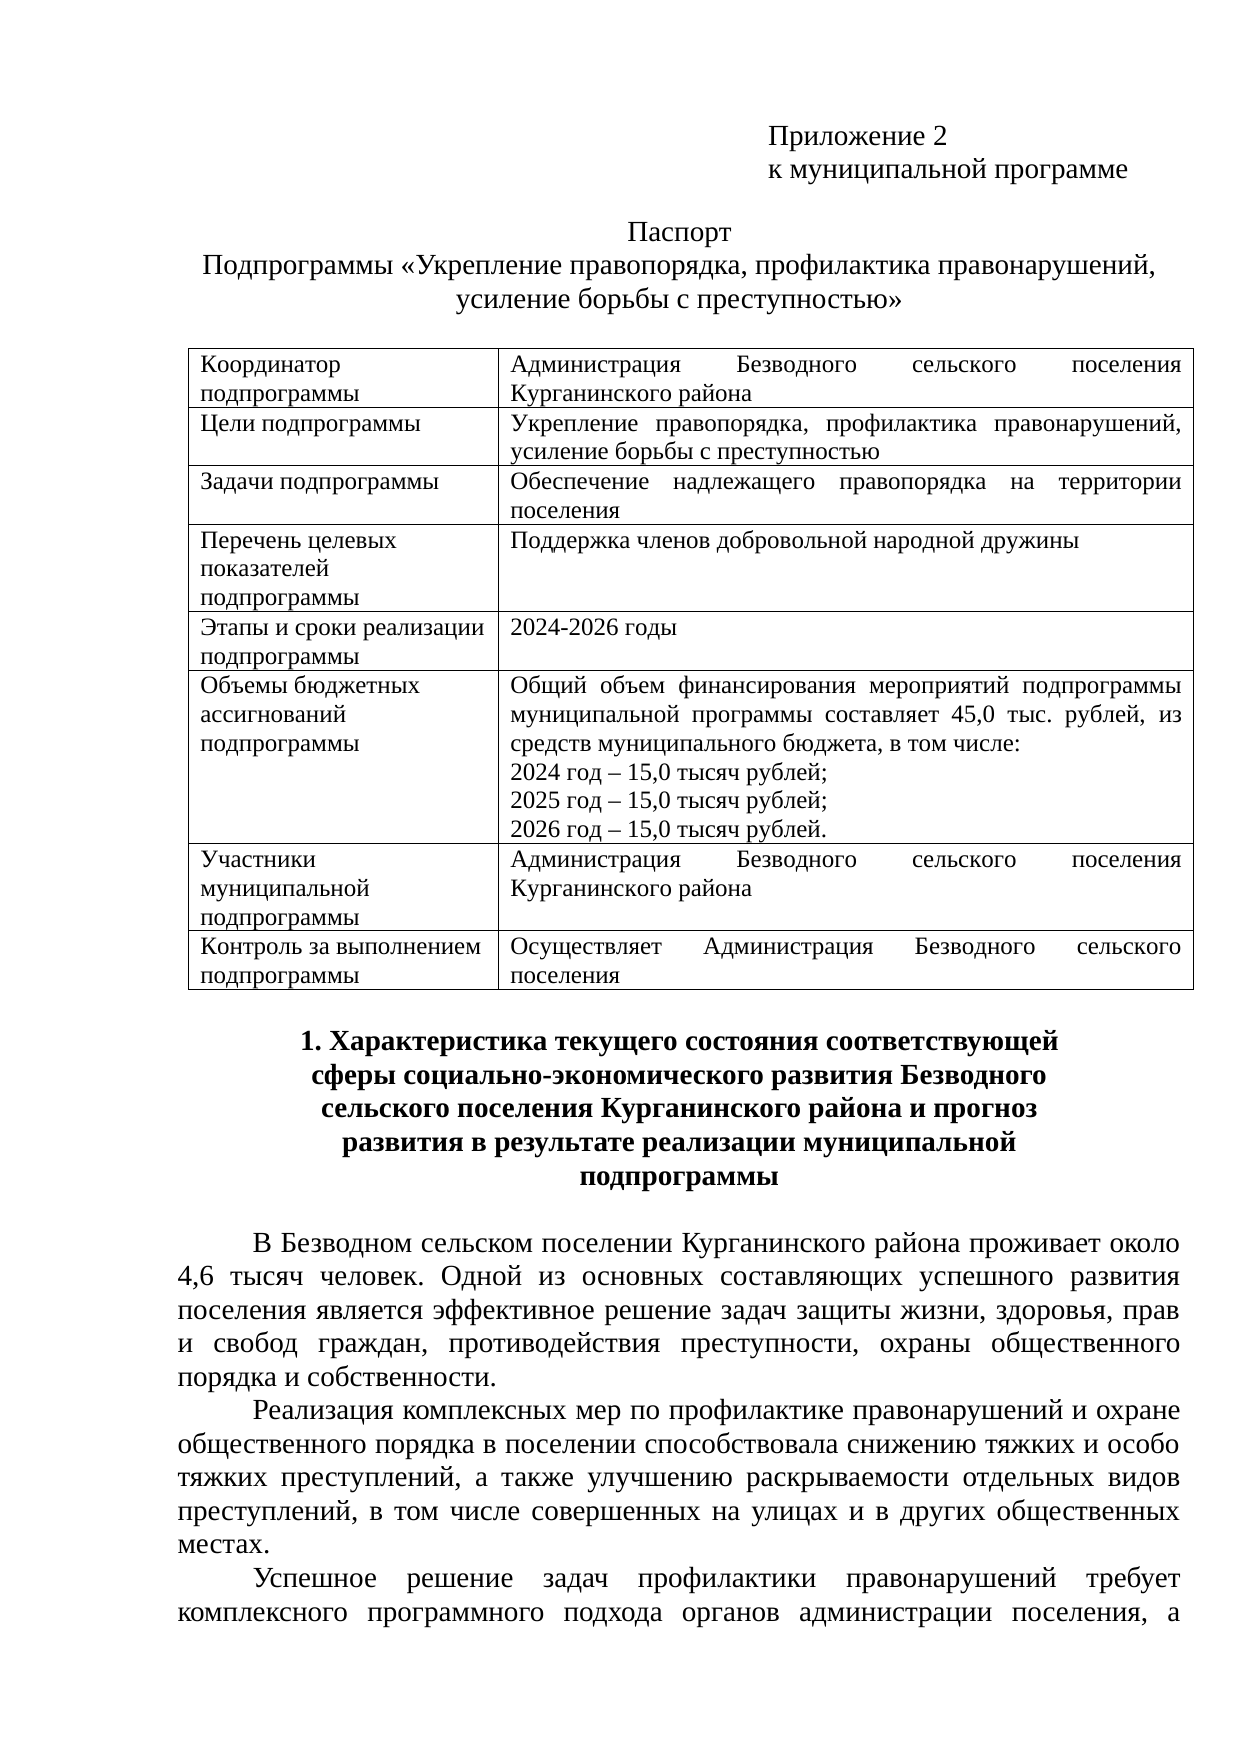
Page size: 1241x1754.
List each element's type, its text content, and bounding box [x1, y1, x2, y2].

text Приложение 2 [768, 118, 1181, 152]
table_cell Этапы и сроки реализации подпрограммы [189, 612, 498, 669]
table_cell 2024-2026 годы [499, 612, 1193, 669]
table_header Администрация Безводного сельского поселения Курганинского района [499, 349, 1193, 407]
text 1. Характеристика текущего состояния соответствующей сферы социально-экономического развития Безводного сельского поселения Курганинского района и прогноз развития в результате реализации муниципальной подпрограммы [266, 1023, 1092, 1191]
table_cell Задачи подпрограммы [189, 466, 498, 524]
table_cell Общий объем финансирования мероприятий подпрограммы муниципальной программы составляет 45,0 тыс. рублей, из средств муниципального бюджета, в том числе: 2024 год – 15,0 тысяч рублей; 2025 год – 15,0 тысяч рублей; 2026 год – 15,0 тысяч рублей. [499, 671, 1193, 843]
table_cell Осуществляет Администрация Безводного сельского поселения [499, 931, 1193, 989]
table_header Координатор подпрограммы [189, 349, 498, 407]
text Реализация комплексных мер по профилактике правонарушений и охране общественного порядка в поселении способствовала снижению тяжких и особо тяжких преступлений, а также улучшению раскрываемости отдельных видов преступлений, в том числе совершенных на улицах и в других общественных местах. [177, 1392, 1181, 1560]
table_cell Укрепление правопорядка, профилактика правонарушений, усиление борьбы с преступностью [499, 408, 1193, 465]
table_cell Администрация Безводного сельского поселения Курганинского района [499, 844, 1193, 930]
text Паспорт [177, 214, 1181, 247]
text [177, 1560, 1181, 1627]
table_cell Контроль за выполнением подпрограммы [189, 931, 498, 989]
table_cell Обеспечение надлежащего правопорядка на территории поселения [499, 466, 1193, 524]
table_cell Перечень целевых показателей подпрограммы [189, 525, 498, 611]
text к муниципальной программе [768, 152, 1181, 185]
text Подпрограммы «Укрепление правопорядка, профилактика правонарушений, усиление борьбы с преступностью» [177, 247, 1181, 314]
table_cell Участники муниципальной подпрограммы [189, 844, 498, 930]
table_cell Поддержка членов добровольной народной дружины [499, 525, 1193, 611]
table_cell Объемы бюджетных ассигнований подпрограммы [189, 671, 498, 843]
text В Безводном сельском поселении Курганинского района проживает около 4,6 тысяч человек. Одной из основных составляющих успешного развития поселения является эффективное решение задач защиты жизни, здоровья, прав и свобод граждан, противодействия преступности, охраны общественного порядка и собственности. [177, 1225, 1181, 1392]
table_cell Цели подпрограммы [189, 408, 498, 465]
